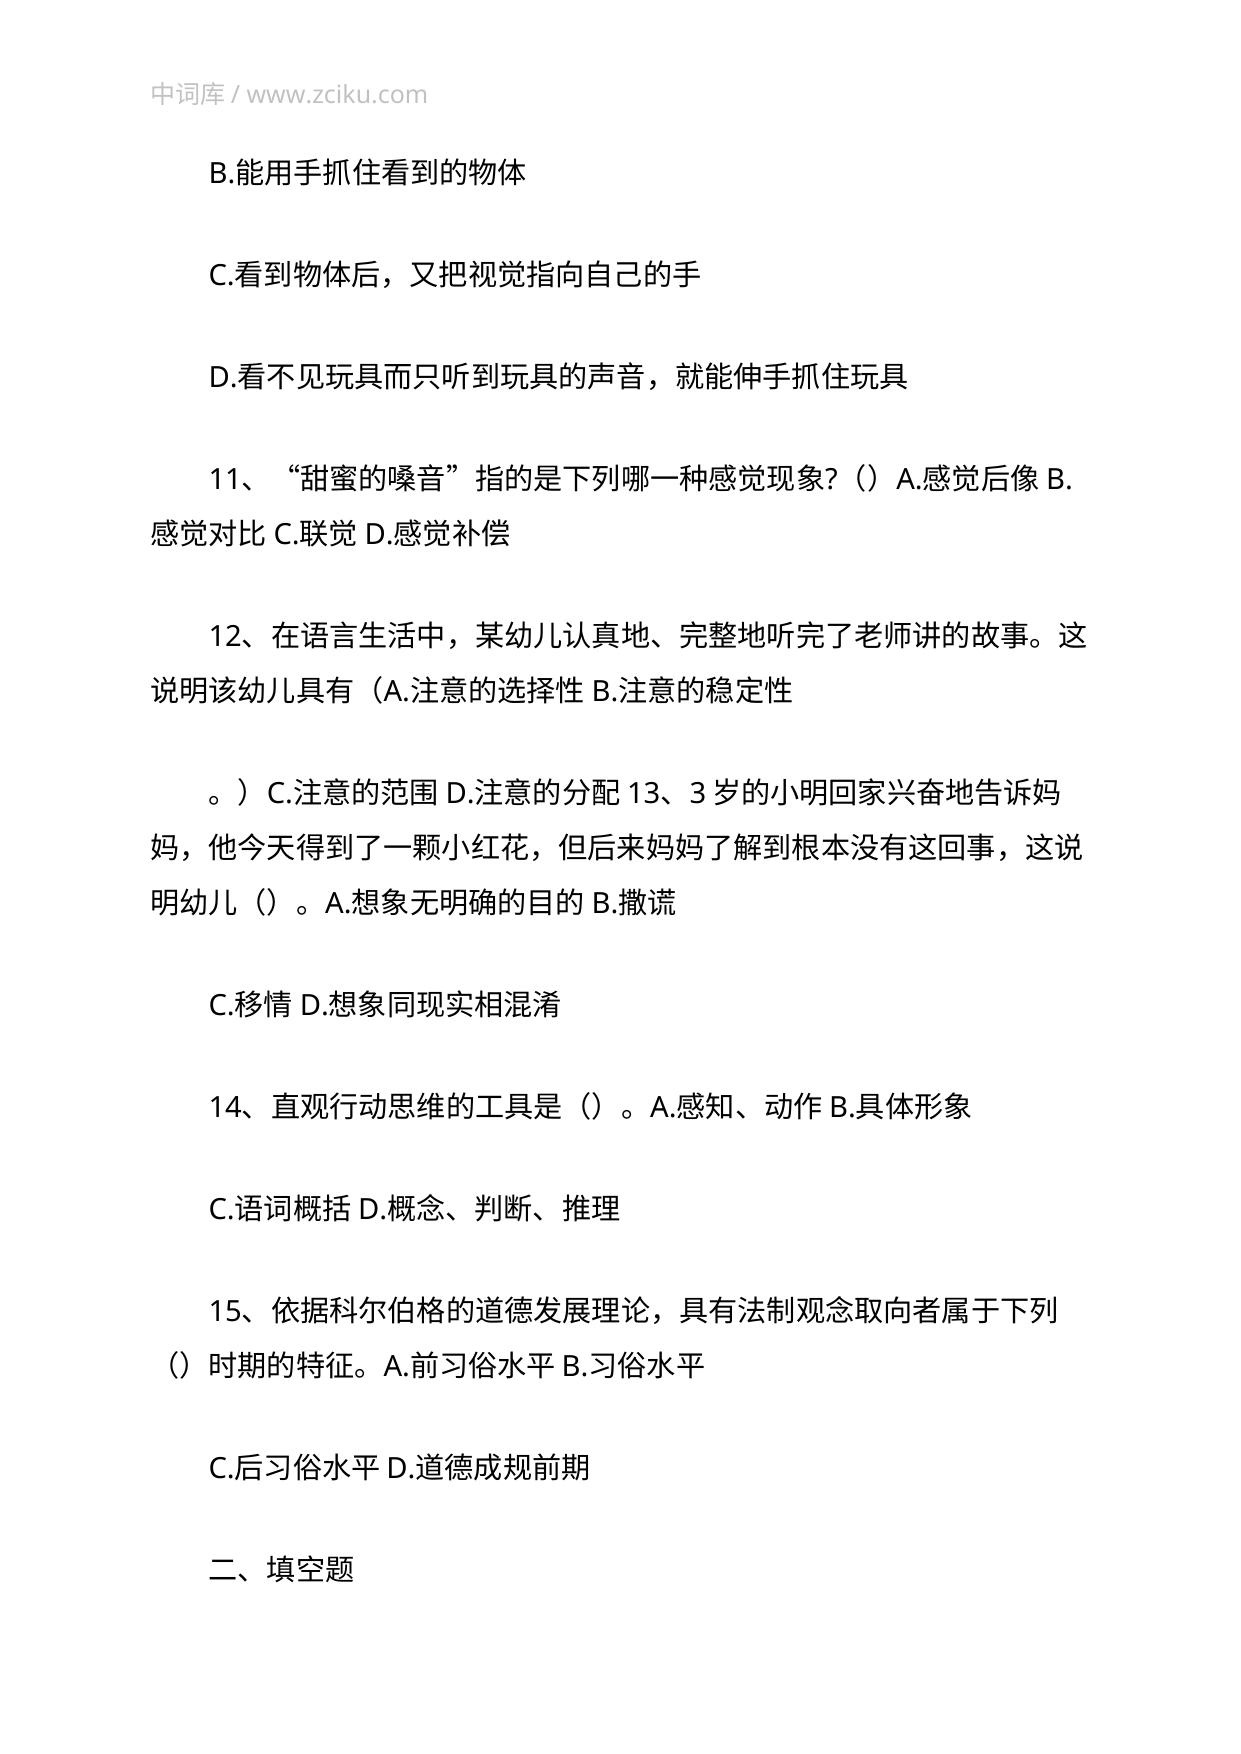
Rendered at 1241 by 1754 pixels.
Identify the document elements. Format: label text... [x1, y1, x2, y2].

text C.后习俗水平D.道德成规前期 [150, 1445, 1090, 1487]
text 12、在语言生活中，某幼儿认真地、完整地听完了老师讲的故事。这说明该幼儿具有（A.注意的选择性 B.注意的稳定性 [150, 613, 1090, 710]
text 二、填空题 [150, 1547, 1090, 1589]
text C.语词概括 D.概念、判断、推理 [150, 1186, 1090, 1228]
text B.能用手抓住看到的物体 [150, 150, 1090, 192]
text 。）C.注意的范围 D.注意的分配 13、3岁的小明回家兴奋地告诉妈妈，他今天得到了一颗小红花，但后来妈妈了解到根本没有这回事，这说明幼儿（）。A.想象无明确的目的 B.撒谎 [150, 770, 1090, 922]
text D.看不见玩具而只听到玩具的声音，就能伸手抓住玩具 [150, 354, 1090, 396]
text C.看到物体后，又把视觉指向自己的手 [150, 252, 1090, 294]
text 15、依据科尔伯格的道德发展理论，具有法制观念取向者属于下列（）时期的特征。A.前习俗水平B.习俗水平 [150, 1288, 1090, 1385]
text 11、“甜蜜的嗓音”指的是下列哪一种感觉现象?（）A.感觉后像 B.感觉对比 C.联觉 D.感觉补偿 [150, 456, 1090, 553]
text 14、直观行动思维的工具是（）。A.感知、动作 B.具体形象 [150, 1084, 1090, 1126]
text C.移情 D.想象同现实相混淆 [150, 982, 1090, 1024]
